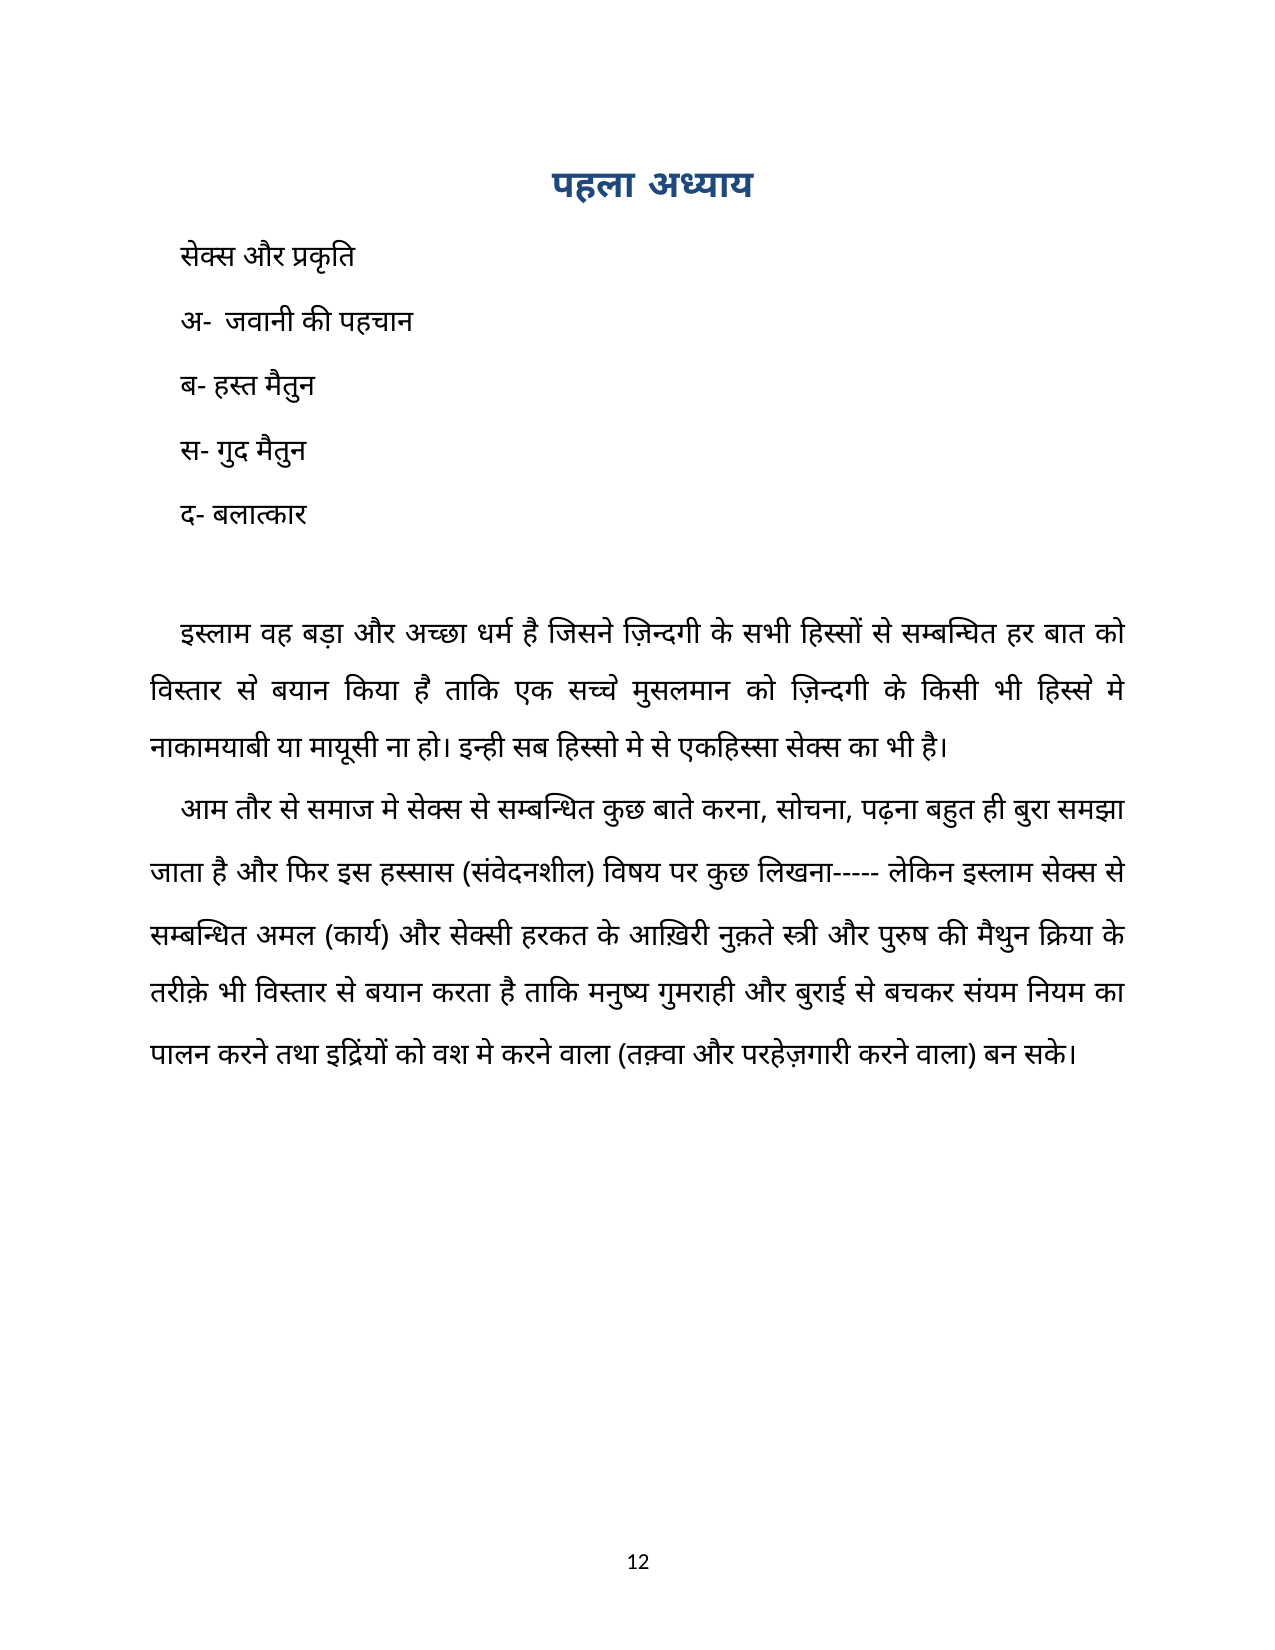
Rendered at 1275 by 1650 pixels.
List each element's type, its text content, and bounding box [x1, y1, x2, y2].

subtitle पहला अध्याय [150, 162, 1125, 206]
text स- गुद मैतुन [150, 429, 1125, 472]
text इस्लाम वह बड़ा और अच्छा धर्म है जिसने ज़िन्दगी के सभी हिस्सों से सम्बन्घित हर बात को विस्तार से बयान किया है ताकि एक सच्चे मुसलमान को ज़िन्दगी के किसी भी हिस्से मे नाकामयाबी या मायूसी ना हो। इन्ही सब हिस्सो मे से एकहिस्सा सेक्स का भी है। [150, 617, 1125, 769]
text ब- हस्त मैतुन [150, 364, 1125, 407]
text आम तौर से समाज मे सेक्स से सम्बन्धित कुछ बाते करना, सोचना, पढ़ना बहुत ही बुरा समझा जाता है और फिर इस हस्सास (संवेदनशील) विषय पर कुछ लिखना----- लेकिन इस्लाम सेक्स से सम्बन्धित अमल (कार्य) और सेक्सी हरकत के आख़िरी नुक़ते स्त्री और पुरुष की मैथुन क्रिया के तरीक़े भी विस्तार से बयान करता है ताकि मनुष्य गुमराही और बुराई से बचकर संयम नियम का पालन करने तथा इद्रिंयों को वश मे करने वाला (तक़्वा और परहेज़गारी करने वाला) बन सके। [150, 788, 1125, 1077]
text सेक्स और प्रकृति [150, 240, 1125, 278]
text अ- जवानी की पहचान [150, 300, 1125, 343]
text द- बलात्कार [150, 493, 1125, 536]
